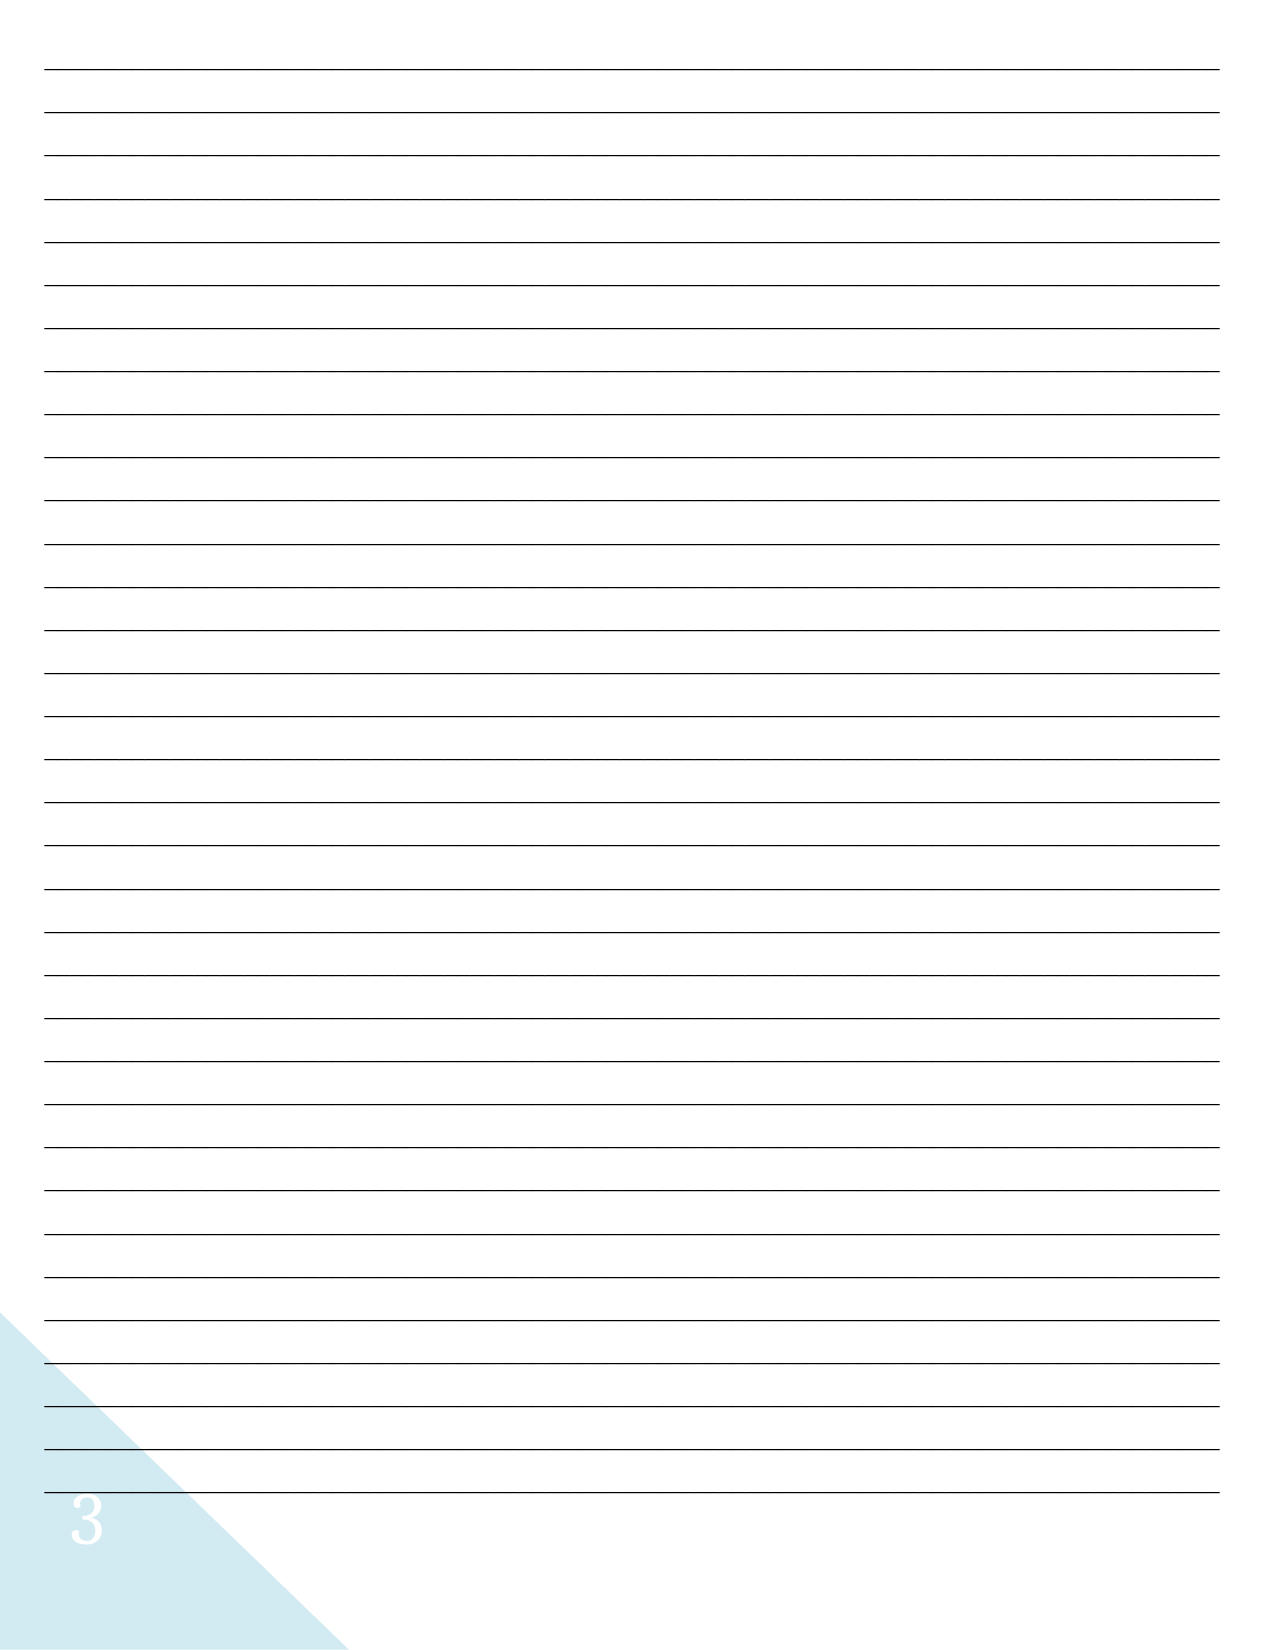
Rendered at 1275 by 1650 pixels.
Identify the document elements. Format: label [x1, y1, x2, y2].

text [44, 44, 1226, 1496]
